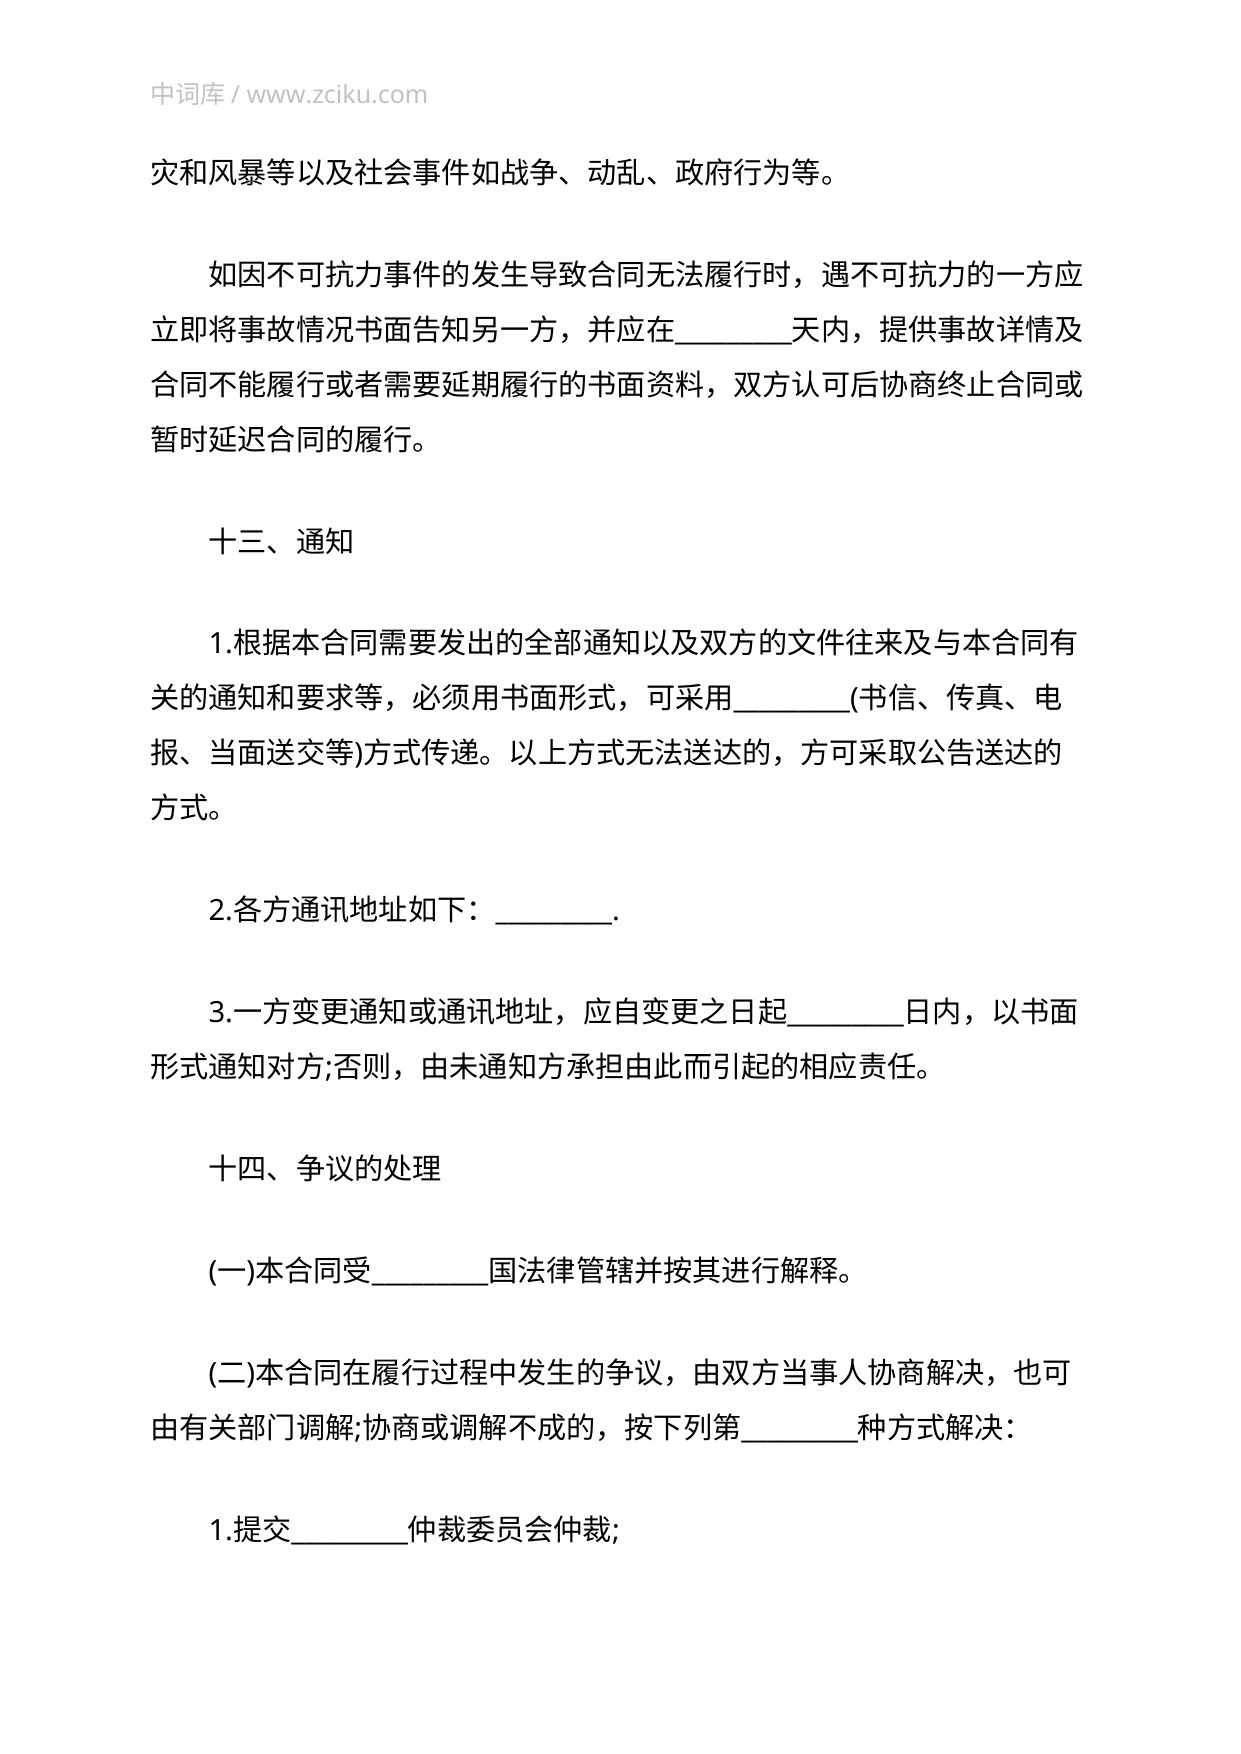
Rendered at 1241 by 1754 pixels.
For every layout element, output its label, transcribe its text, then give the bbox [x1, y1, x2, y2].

text 3.一方变更通知或通讯地址，应自变更之日起_________日内，以书面形式通知对方;否则，由未通知方承担由此而引起的相应责任。 [150, 989, 1090, 1086]
text 如因不可抗力事件的发生导致合同无法履行时，遇不可抗力的一方应立即将事故情况书面告知另一方，并应在_________天内，提供事故详情及合同不能履行或者需要延期履行的书面资料，双方认可后协商终止合同或暂时延迟合同的履行。 [150, 252, 1090, 459]
text 十三、通知 [150, 518, 1090, 561]
text (一)本合同受_________国法律管辖并按其进行解释。 [150, 1248, 1090, 1290]
text 1.提交_________仲裁委员会仲裁; [150, 1507, 1090, 1549]
text 2.各方通讯地址如下：_________. [150, 887, 1090, 929]
text 十四、争议的处理 [150, 1146, 1090, 1188]
text 1.根据本合同需要发出的全部通知以及双方的文件往来及与本合同有关的通知和要求等，必须用书面形式，可采用_________(书信、传真、电报、当面送交等)方式传递。以上方式无法送达的，方可采取公告送达的方式。 [150, 620, 1090, 827]
text (二)本合同在履行过程中发生的争议，由双方当事人协商解决，也可由有关部门调解;协商或调解不成的，按下列第_________种方式解决： [150, 1349, 1090, 1447]
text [150, 150, 1090, 192]
